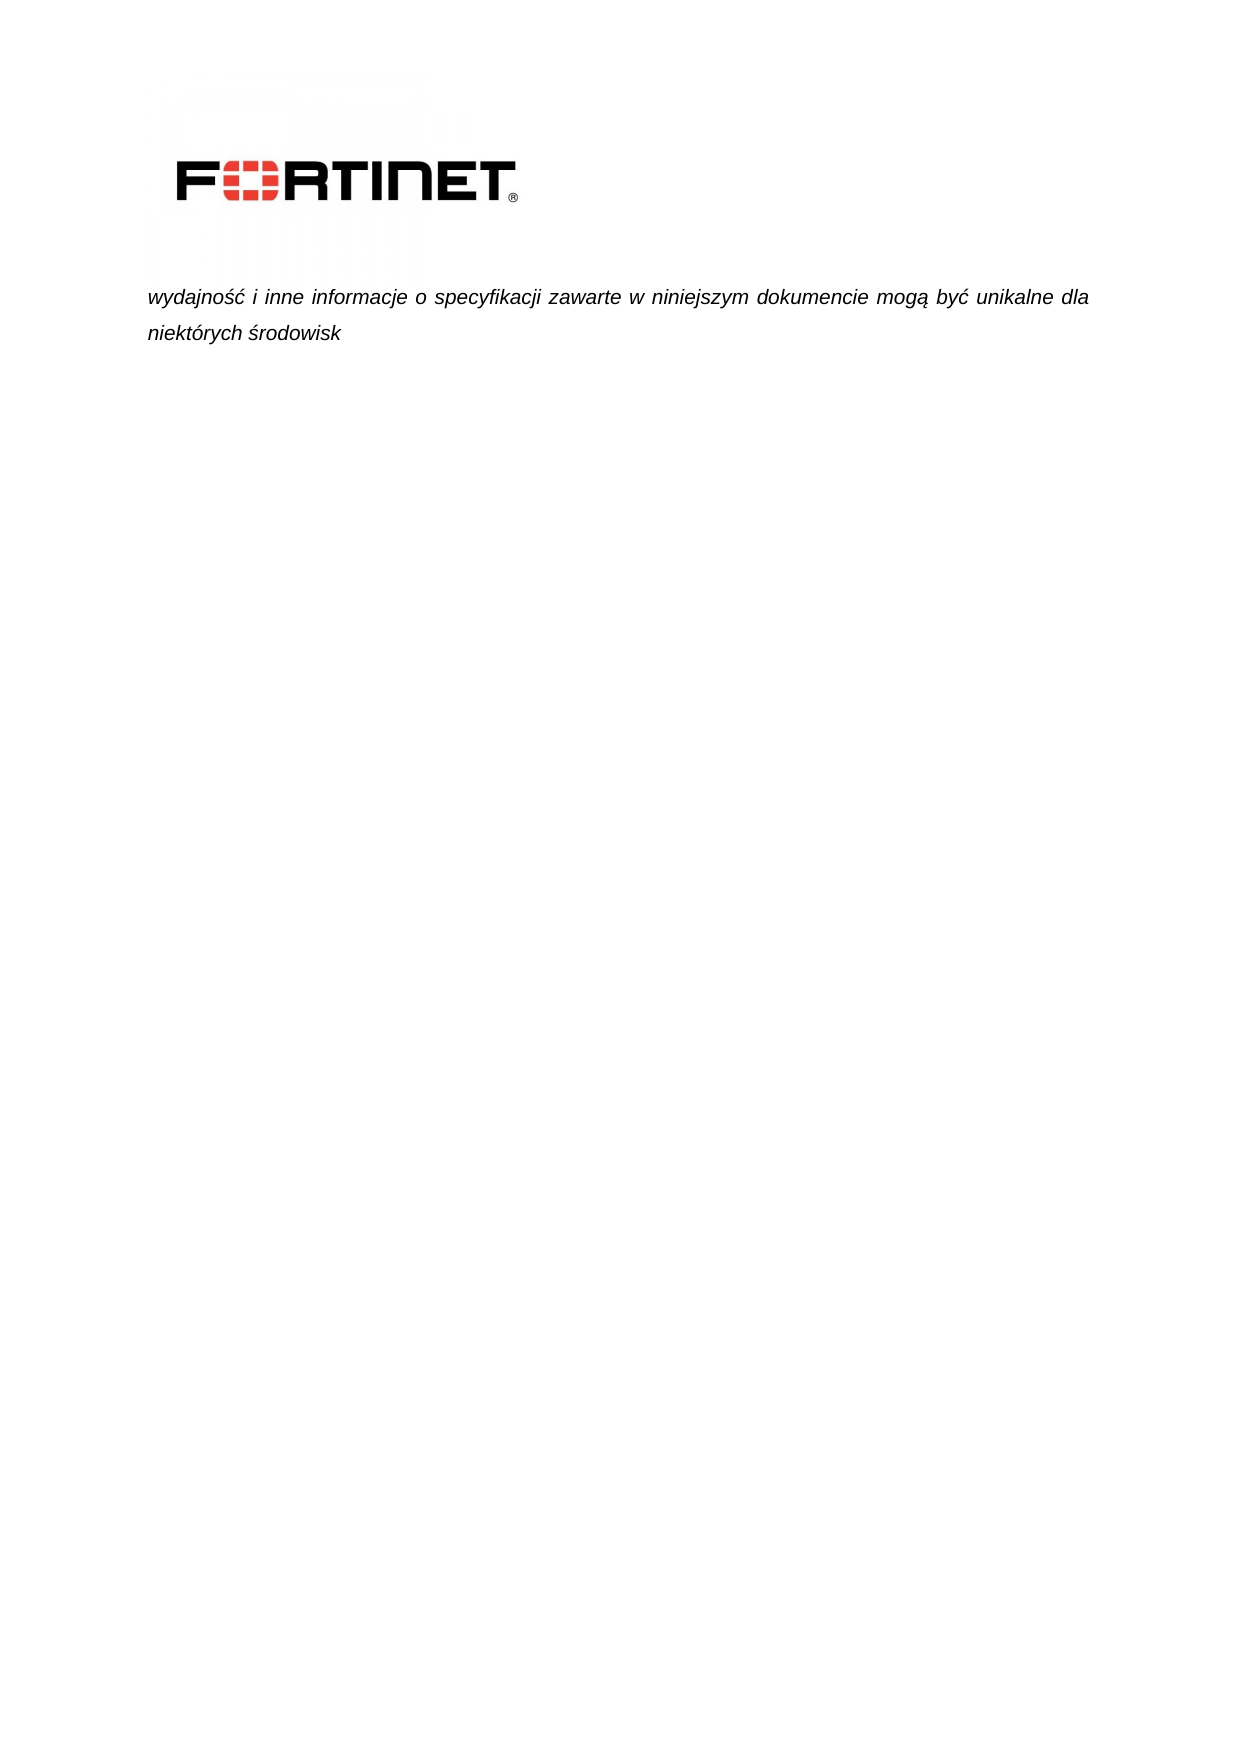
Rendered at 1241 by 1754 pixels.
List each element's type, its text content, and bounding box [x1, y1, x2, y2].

picture [147, 73, 540, 285]
